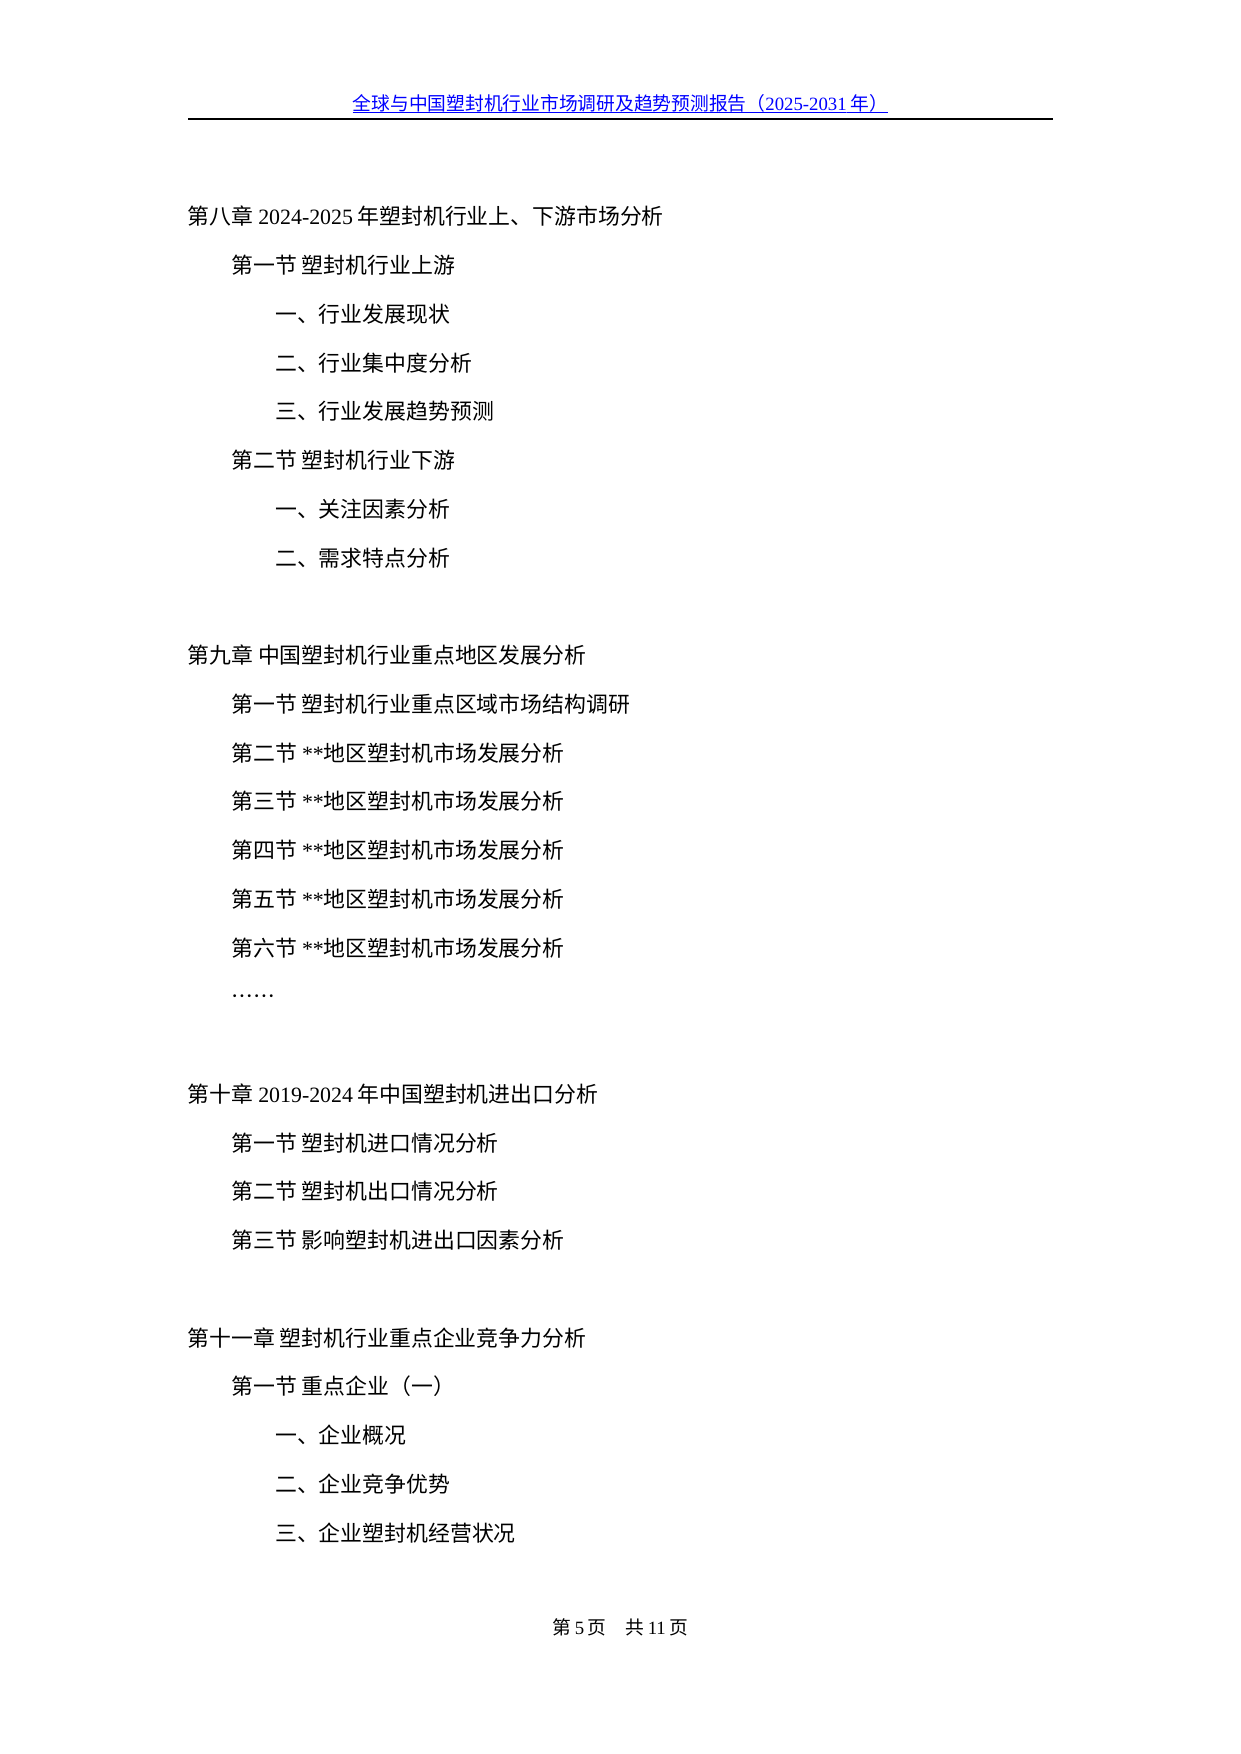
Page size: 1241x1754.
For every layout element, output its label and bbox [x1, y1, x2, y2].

text [187, 150, 1053, 1548]
